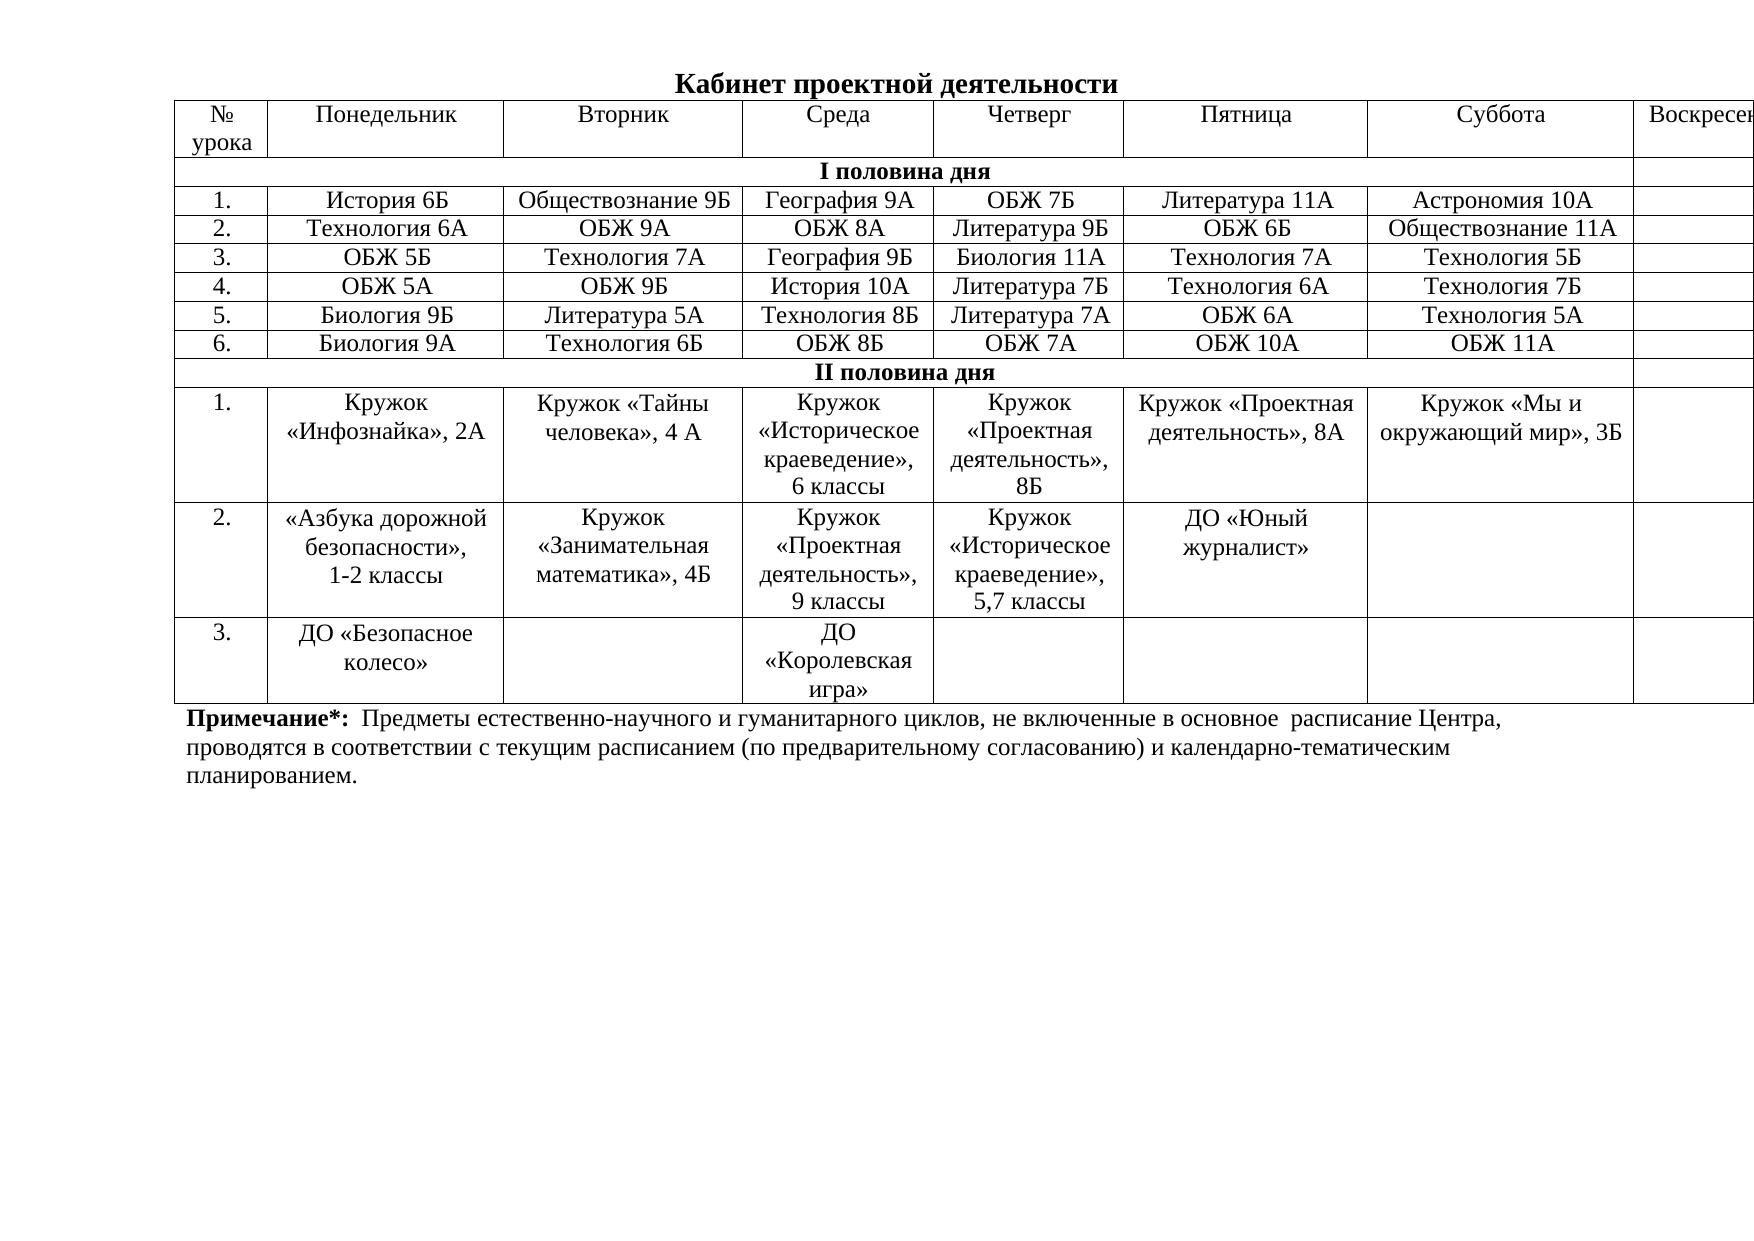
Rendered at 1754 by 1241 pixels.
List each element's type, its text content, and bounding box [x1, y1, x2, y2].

table_cell Литература 7Б [934, 273, 1123, 301]
table_cell ОБЖ 11А [1368, 331, 1633, 358]
table_header Пятница [1124, 101, 1367, 157]
table_cell Биология 9А [268, 331, 503, 358]
table_cell 3. [175, 618, 267, 703]
table_cell 5. [175, 302, 267, 329]
table_cell Обществознание 9Б [504, 187, 742, 215]
table_cell Биология 11А [934, 244, 1123, 272]
table_cell ОБЖ 8А [743, 216, 933, 243]
table_cell II половина дня [175, 359, 1633, 387]
table_cell Технология 7А [504, 244, 742, 272]
table_cell ОБЖ 6Б [1124, 216, 1367, 243]
table_cell [1368, 618, 1633, 703]
table_cell Кружок «Историческое краеведение», 6 классы [743, 388, 933, 502]
table_cell [1634, 331, 1753, 358]
table_header № урока [175, 101, 267, 157]
table_cell 2. [175, 503, 267, 617]
table_cell [1634, 158, 1753, 186]
table_header Воскресенье [1634, 101, 1753, 157]
table_cell ДО «Безопасное колесо» [268, 618, 503, 703]
table_cell Обществознание 11А [1368, 216, 1633, 243]
table_cell Технология 7Б [1368, 273, 1633, 301]
table_cell [1634, 244, 1753, 272]
table_cell [1368, 503, 1633, 617]
table_cell ОБЖ 7Б [934, 187, 1123, 215]
table_cell ДО «Юный журналист» [1124, 503, 1367, 617]
table_cell [504, 618, 742, 703]
table_cell ОБЖ 5А [268, 273, 503, 301]
table_cell Кружок «Проектная деятельность», 9 классы [743, 503, 933, 617]
table_cell Технология 5Б [1368, 244, 1633, 272]
table_cell Технология 5А [1368, 302, 1633, 329]
table_cell Литература 5А [504, 302, 742, 329]
table_cell 1. [175, 187, 267, 215]
table_cell Литература 9Б [934, 216, 1123, 243]
table_cell ОБЖ 10А [1124, 331, 1367, 358]
table_cell ОБЖ 8Б [743, 331, 933, 358]
table_cell ОБЖ 7А [934, 331, 1123, 358]
table_cell [1124, 618, 1367, 703]
table_cell [1634, 388, 1753, 502]
table_cell История 10А [743, 273, 933, 301]
table_cell География 9А [743, 187, 933, 215]
table_cell ДО «Королевская игра» [743, 618, 933, 703]
table_header Понедельник [268, 101, 503, 157]
table_cell География 9Б [743, 244, 933, 272]
table_cell ОБЖ 9Б [504, 273, 742, 301]
table_cell Технология 7А [1124, 244, 1367, 272]
table_cell Биология 9Б [268, 302, 503, 329]
table_cell [1634, 503, 1753, 617]
table_cell 6. [175, 331, 267, 358]
table_cell Астрономия 10А [1368, 187, 1633, 215]
table_cell Кружок «Мы и окружающий мир», 3Б [1368, 388, 1633, 502]
table_cell Литература 11А [1124, 187, 1367, 215]
table_cell «Азбука дорожной безопасности», 1-2 классы [268, 503, 503, 617]
table_cell 2. [175, 216, 267, 243]
table_cell [1634, 187, 1753, 215]
table_header Четверг [934, 101, 1123, 157]
table_cell [1634, 216, 1753, 243]
table_cell 4. [175, 273, 267, 301]
table_cell [1634, 359, 1753, 387]
table_cell [1634, 618, 1753, 703]
table_cell Кружок «Занимательная математика», 4Б [504, 503, 742, 617]
table_cell Кружок «Проектная деятельность», 8А [1124, 388, 1367, 502]
text Примечание*: Предметы естественно-научного и гуманитарного циклов, не включенные в основное расписание Центра, проводятся в соответствии с текущим расписанием (по предварительному согласованию) и календарно-тематическим планированием. [186, 704, 1615, 789]
table_cell ОБЖ 5Б [268, 244, 503, 272]
table_cell 1. [175, 388, 267, 502]
table_cell Кружок «Историческое краеведение», 5,7 классы [934, 503, 1123, 617]
table_cell ОБЖ 9А [504, 216, 742, 243]
table_cell Технология 6Б [504, 331, 742, 358]
table_cell Технология 8Б [743, 302, 933, 329]
table_cell Технология 6А [1124, 273, 1367, 301]
text Кабинет проектной деятельности [349, 66, 1443, 99]
table_cell ОБЖ 6А [1124, 302, 1367, 329]
table_cell Технология 6А [268, 216, 503, 243]
table_cell I половина дня [175, 158, 1633, 186]
table_cell [934, 618, 1123, 703]
table_cell Литература 7А [934, 302, 1123, 329]
table_cell 3. [175, 244, 267, 272]
table_cell Кружок «Инфознайка», 2А [268, 388, 503, 502]
table_header Суббота [1368, 101, 1633, 157]
table_header Вторник [504, 101, 742, 157]
table_cell Кружок «Тайны человека», 4 А [504, 388, 742, 502]
table_cell [1634, 273, 1753, 301]
table_header Среда [743, 101, 933, 157]
table_cell [1634, 302, 1753, 329]
table_cell Кружок «Проектная деятельность», 8Б [934, 388, 1123, 502]
table_cell История 6Б [268, 187, 503, 215]
